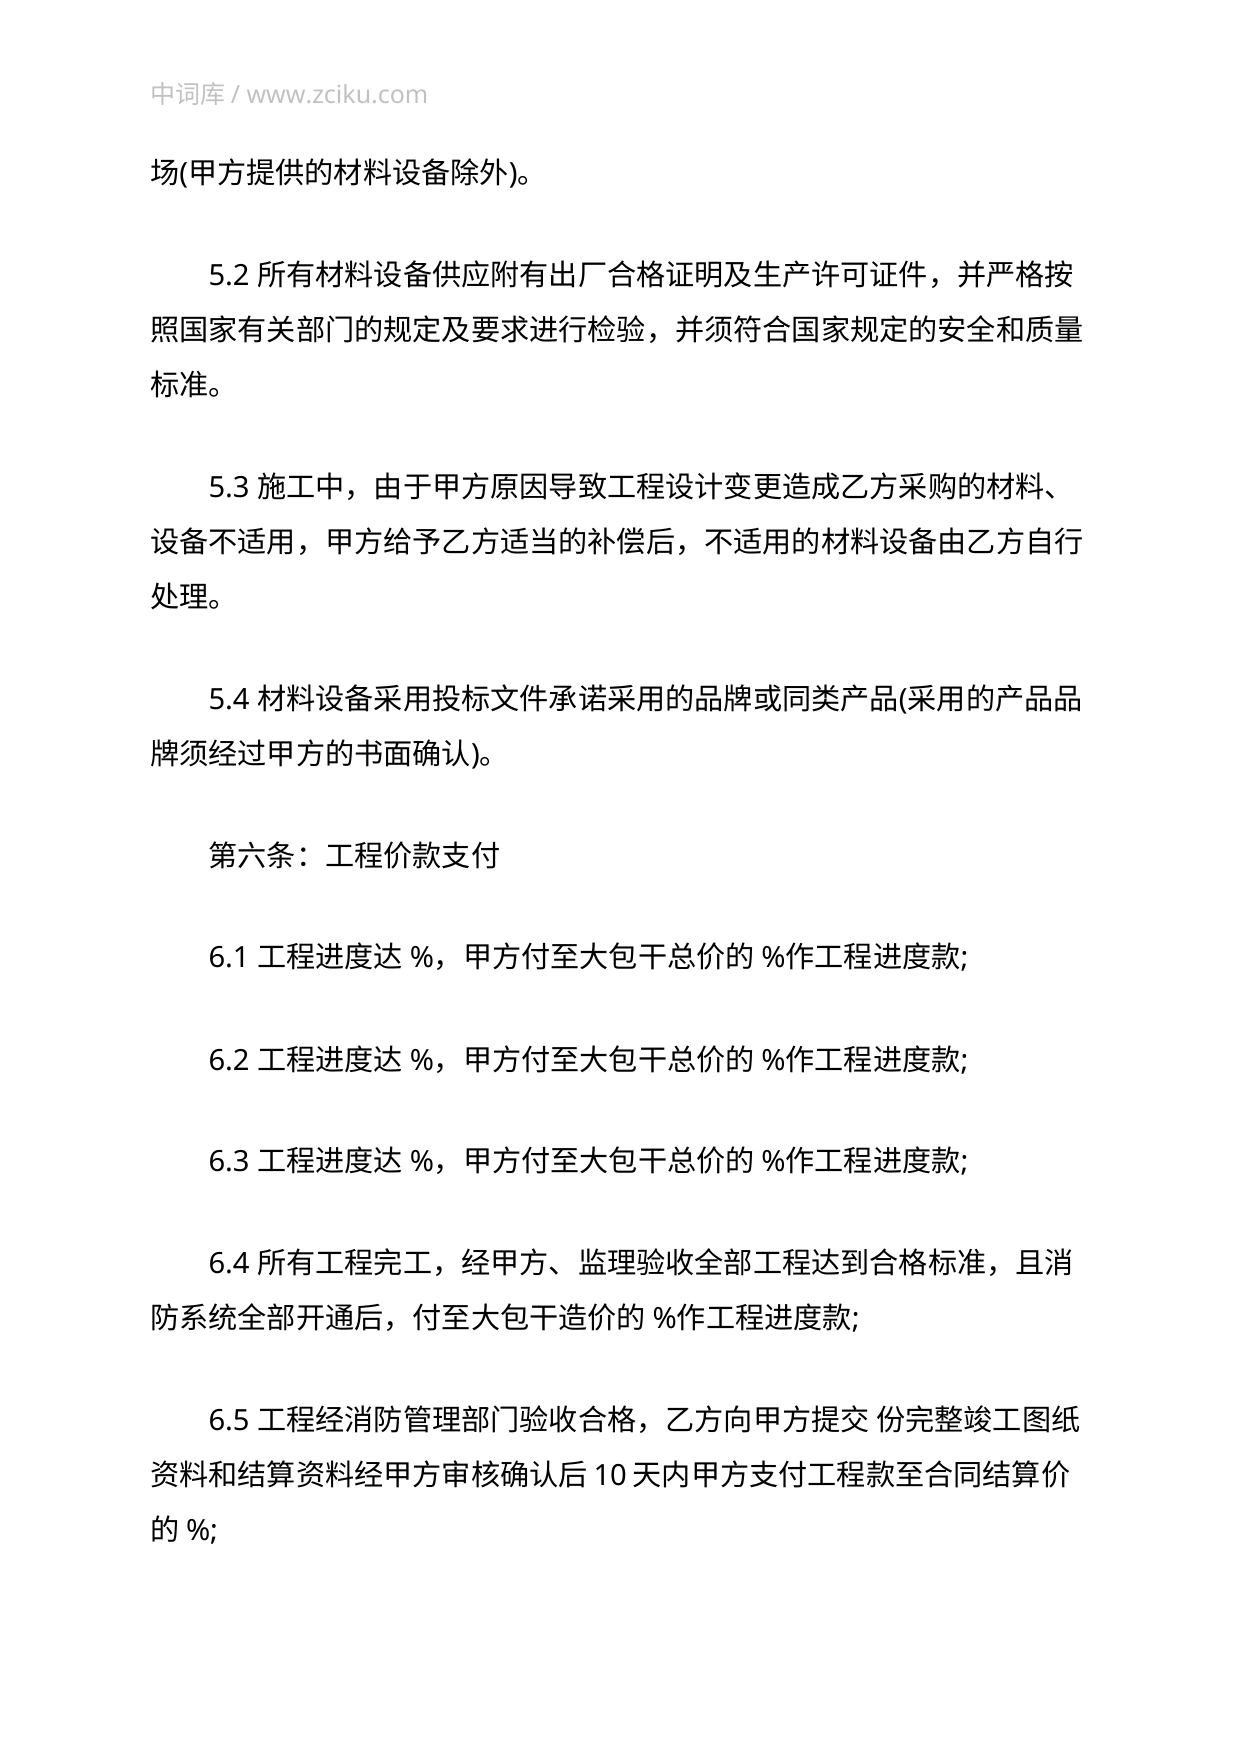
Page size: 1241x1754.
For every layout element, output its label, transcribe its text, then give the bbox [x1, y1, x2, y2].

text 6.1 工程进度达 %，甲方付至大包干总价的 %作工程进度款; [150, 934, 1090, 976]
text 5.4 材料设备采用投标文件承诺采用的品牌或同类产品(采用的产品品牌须经过甲方的书面确认)。 [150, 675, 1090, 773]
text 第六条：工程价款支付 [150, 832, 1090, 874]
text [150, 150, 1090, 192]
text 6.5 工程经消防管理部门验收合格，乙方向甲方提交 份完整竣工图纸资料和结算资料经甲方审核确认后10天内甲方支付工程款至合同结算价的 %; [150, 1397, 1090, 1549]
text 6.3 工程进度达 %，甲方付至大包干总价的 %作工程进度款; [150, 1138, 1090, 1180]
text 6.4 所有工程完工，经甲方、监理验收全部工程达到合格标准，且消防系统全部开通后，付至大包干造价的 %作工程进度款; [150, 1240, 1090, 1337]
text 6.2 工程进度达 %，甲方付至大包干总价的 %作工程进度款; [150, 1036, 1090, 1078]
text 5.2 所有材料设备供应附有出厂合格证明及生产许可证件，并严格按照国家有关部门的规定及要求进行检验，并须符合国家规定的安全和质量标准。 [150, 252, 1090, 404]
text 5.3 施工中，由于甲方原因导致工程设计变更造成乙方采购的材料、设备不适用，甲方给予乙方适当的补偿后，不适用的材料设备由乙方自行处理。 [150, 464, 1090, 616]
